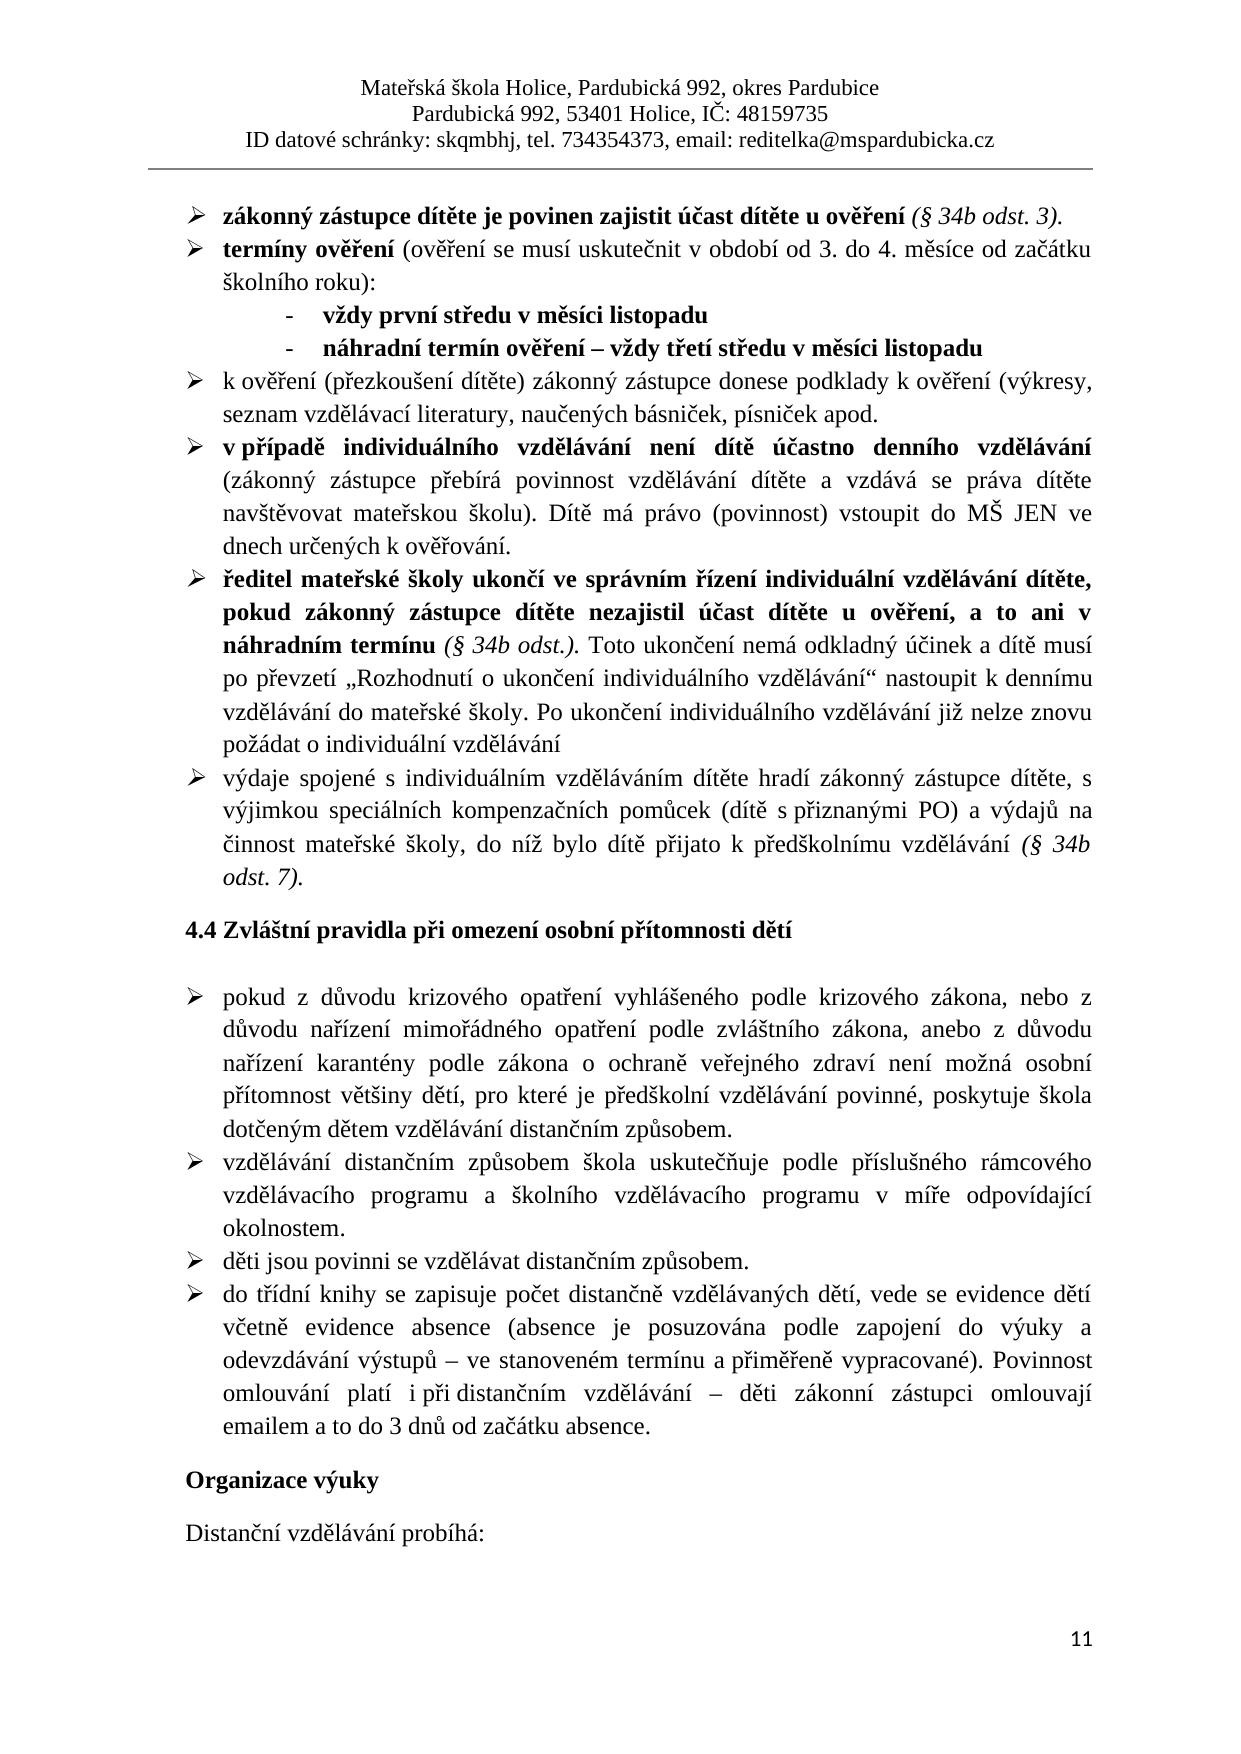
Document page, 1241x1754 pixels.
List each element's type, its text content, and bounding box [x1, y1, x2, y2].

list do třídní knihy se zapisuje počet distančně vzdělávaných dětí, vede se evidence dětí včetně evidence absence (absence je posuzována podle zapojení do výuky a odevzdávání výstupů – ve stanoveném termínu a přiměřeně vypracované). Povinnost omlouvání platí i při distančním vzdělávání – děti zákonní zástupci omlouvají emailem a to do 3 dnů od začátku absence. [185, 1279, 1093, 1439]
list zákonný zástupce dítěte je povinen zajistit účast dítěte u ověření (§ 34b odst. 3). [185, 201, 1093, 230]
text Distanční vzdělávání probíhá: [148, 1518, 1093, 1547]
list výdaje spojené s individuálním vzděláváním dítěte hradí zákonný zástupce dítěte, s výjimkou speciálních kompenzačních pomůcek (dítě s přiznanými PO) a výdajů na činnost mateřské školy, do níž bylo dítě přijato k předškolnímu vzdělávání (§ 34b odst. 7). [185, 763, 1093, 890]
list náhradní termín ověření – vždy třetí středu v měsíci listopadu [285, 333, 1093, 362]
list vždy první středu v měsíci listopadu [285, 300, 1093, 329]
list pokud z důvodu krizového opatření vyhlášeného podle krizového zákona, nebo z důvodu nařízení mimořádného opatření podle zvláštního zákona, anebo z důvodu nařízení karantény podle zákona o ochraně veřejného zdraví není možná osobní přítomnost většiny dětí, pro které je předškolní vzdělávání povinné, poskytuje škola dotčeným dětem vzdělávání distančním způsobem. [185, 982, 1093, 1142]
list ředitel mateřské školy ukončí ve správním řízení individuální vzdělávání dítěte, pokud zákonný zástupce dítěte nezajistil účast dítěte u ověření, a to ani v náhradním termínu (§ 34b odst.). Toto ukončení nemá odkladný účinek a dítě musí po převzetí „Rozhodnutí o ukončení individuálního vzdělávání“ nastoupit k dennímu vzdělávání do mateřské školy. Po ukončení individuálního vzdělávání již nelze znovu požádat o individuální vzdělávání [185, 564, 1093, 758]
list v případě individuálního vzdělávání není dítě účastno denního vzdělávání (zákonný zástupce přebírá povinnost vzdělávání dítěte a vzdává se práva dítěte navštěvovat mateřskou školu). Dítě má právo (povinnost) vstoupit do MŠ JEN ve dnech určených k ověřování. [185, 432, 1093, 560]
text Organizace výuky [148, 1465, 1093, 1493]
list termíny ověření (ověření se musí uskutečnit v období od 3. do 4. měsíce od začátku školního roku): [185, 234, 1093, 296]
list vzdělávání distančním způsobem škola uskutečňuje podle příslušného rámcového vzdělávacího programu a školního vzdělávacího programu v míře odpovídající okolnostem. [185, 1147, 1093, 1241]
list k ověření (přezkoušení dítěte) zákonný zástupce donese podklady k ověření (výkresy, seznam vzdělávací literatury, naučených básniček, písniček apod. [185, 366, 1093, 428]
list děti jsou povinni se vzdělávat distančním způsobem. [185, 1246, 1093, 1274]
text 4.4 Zvláštní pravidla při omezení osobní přítomnosti dětí [185, 916, 1093, 944]
